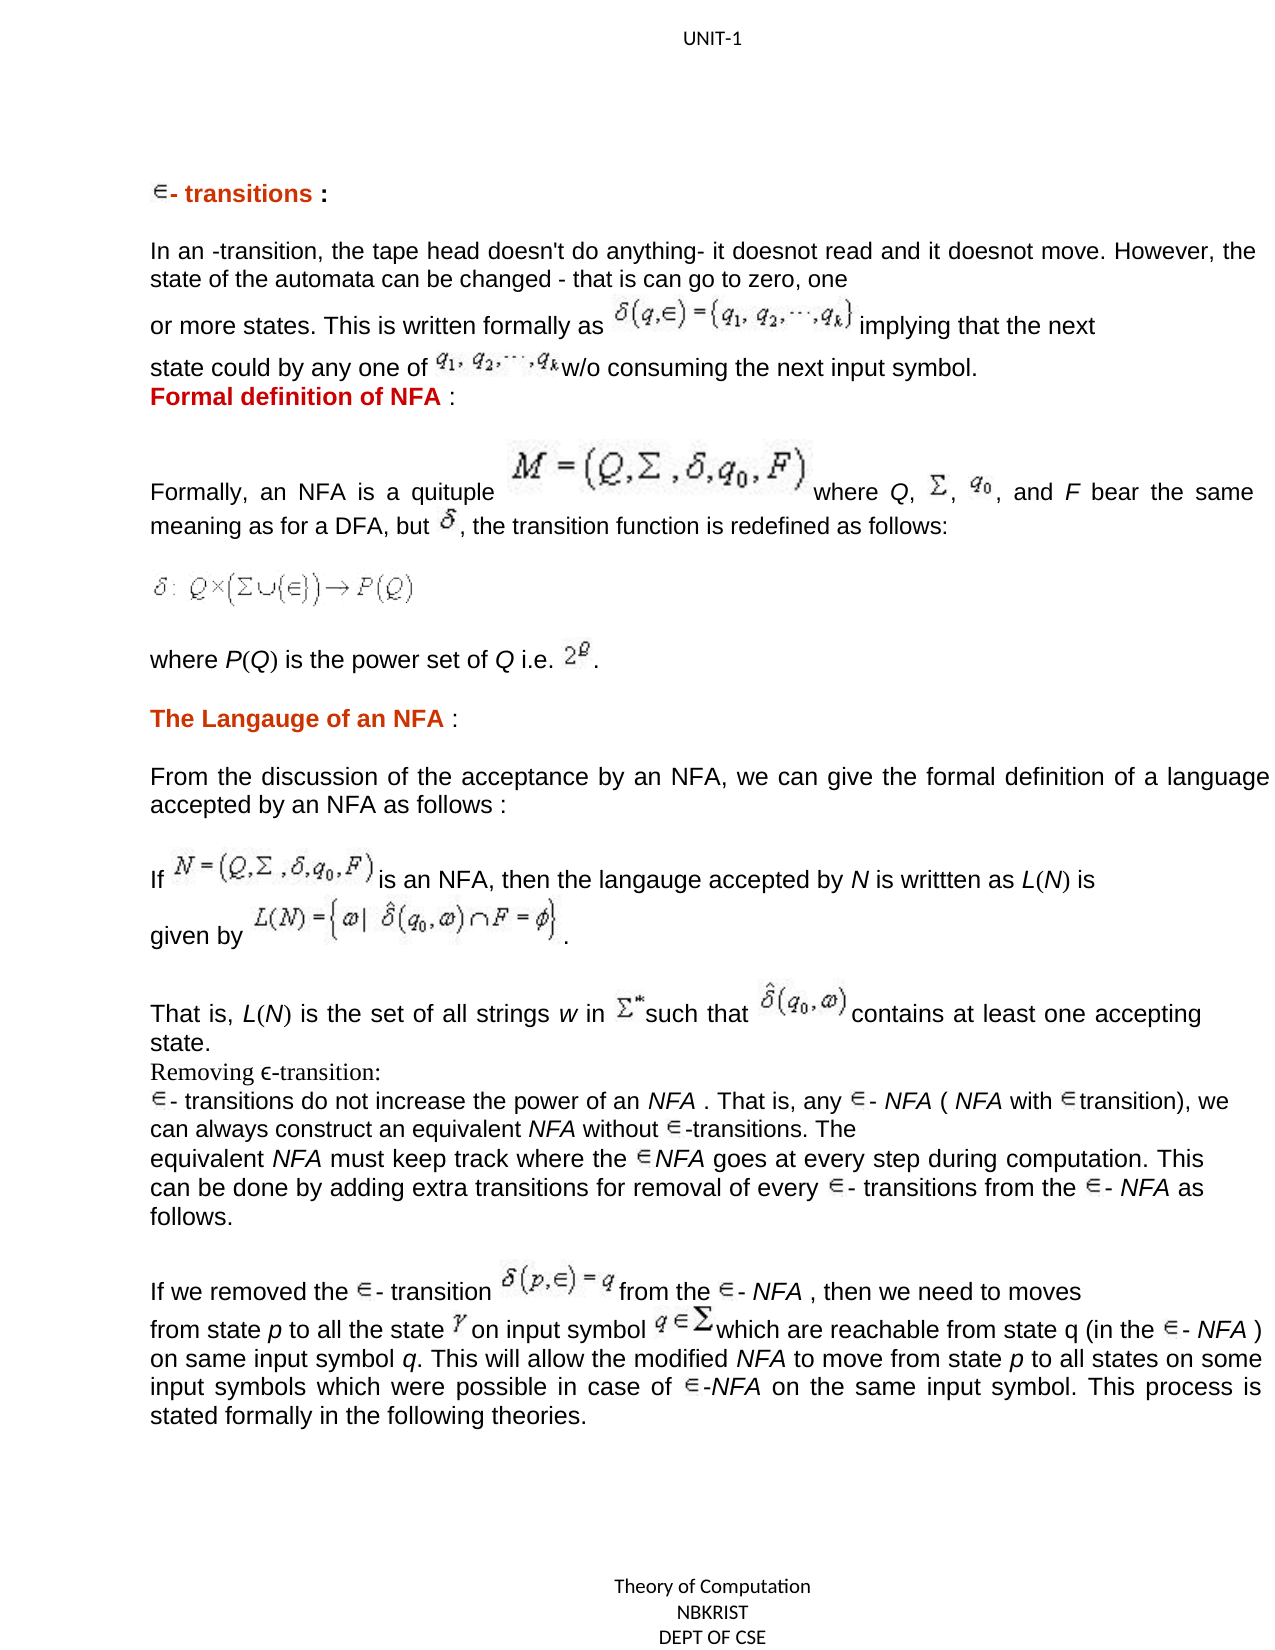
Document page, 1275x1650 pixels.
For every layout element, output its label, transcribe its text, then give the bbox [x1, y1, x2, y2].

picture [849, 1089, 869, 1110]
picture [611, 294, 860, 335]
text state could by any one of w/o consuming the next input symbol. [150, 340, 1275, 382]
picture [436, 506, 459, 535]
text From the discussion of the acceptance by an NFA, we can give the formal definition of a language accepted by an NFA as follows : [150, 762, 1273, 819]
picture [635, 1148, 655, 1168]
picture [653, 1305, 716, 1339]
text Removing ϵ-transition: [150, 1057, 1275, 1086]
picture [451, 1310, 472, 1339]
text If is an NFA, then the langauge accepted by N is writtten as L(N) is [150, 848, 1275, 894]
text Formal definition of NFA : [150, 382, 1275, 411]
picture [250, 894, 563, 945]
picture [150, 1089, 170, 1110]
picture [1162, 1318, 1182, 1339]
picture [435, 340, 562, 377]
text - transitions do not increase the power of an NFA . That is, any - NFA ( NFA with transition), we can always construct an equivalent NFA without -transitions. The [150, 1087, 1229, 1143]
picture [827, 1176, 848, 1197]
picture [1059, 1089, 1080, 1110]
text from state p to all the state on input symbol which are reachable from state q (in the - NFA ) on same input symbol q. This will allow the modified NFA to move from state p to all states on some input symbols which were possible in case of -NFA on the same input symbol. This process is stated formally in the following theories. [150, 1306, 1262, 1430]
picture [683, 1376, 703, 1396]
picture [613, 989, 646, 1022]
picture [150, 182, 170, 203]
picture [1084, 1176, 1105, 1197]
picture [170, 847, 379, 889]
text That is, L(N) is the set of all strings w in such that contains at least one accepting state. [150, 978, 1202, 1057]
picture [498, 1259, 619, 1301]
text equivalent NFA must keep track where the NFA goes at every step during computation. This can be done by adding extra transitions for removal of every - transitions from the - NFA as follows. [150, 1144, 1204, 1230]
picture [507, 439, 814, 500]
text where P(Q) is the power set of Q i.e. . [150, 638, 1275, 674]
text The Langauge of an NFA : [150, 704, 1275, 732]
picture [968, 463, 995, 500]
text Formally, an NFA is a quituple where Q, , , and F bear the same meaning as for a DFA, but , the transition function is redefined as follows: [150, 439, 1254, 540]
text In an -transition, the tape head doesn't do anything- it doesnot read and it doesnot move. However, the state of the automata can be changed - that is can go to zero, one [150, 237, 1258, 293]
text If we removed the - transition from the - NFA , then we need to moves [150, 1260, 1275, 1305]
picture [355, 1280, 376, 1301]
text - transitions : [150, 179, 1275, 208]
picture [561, 637, 593, 669]
picture [757, 978, 852, 1022]
picture [926, 472, 950, 500]
text or more states. This is written formally as implying that the next [150, 294, 1275, 340]
picture [717, 1280, 738, 1301]
picture [150, 568, 417, 610]
picture [665, 1118, 685, 1138]
